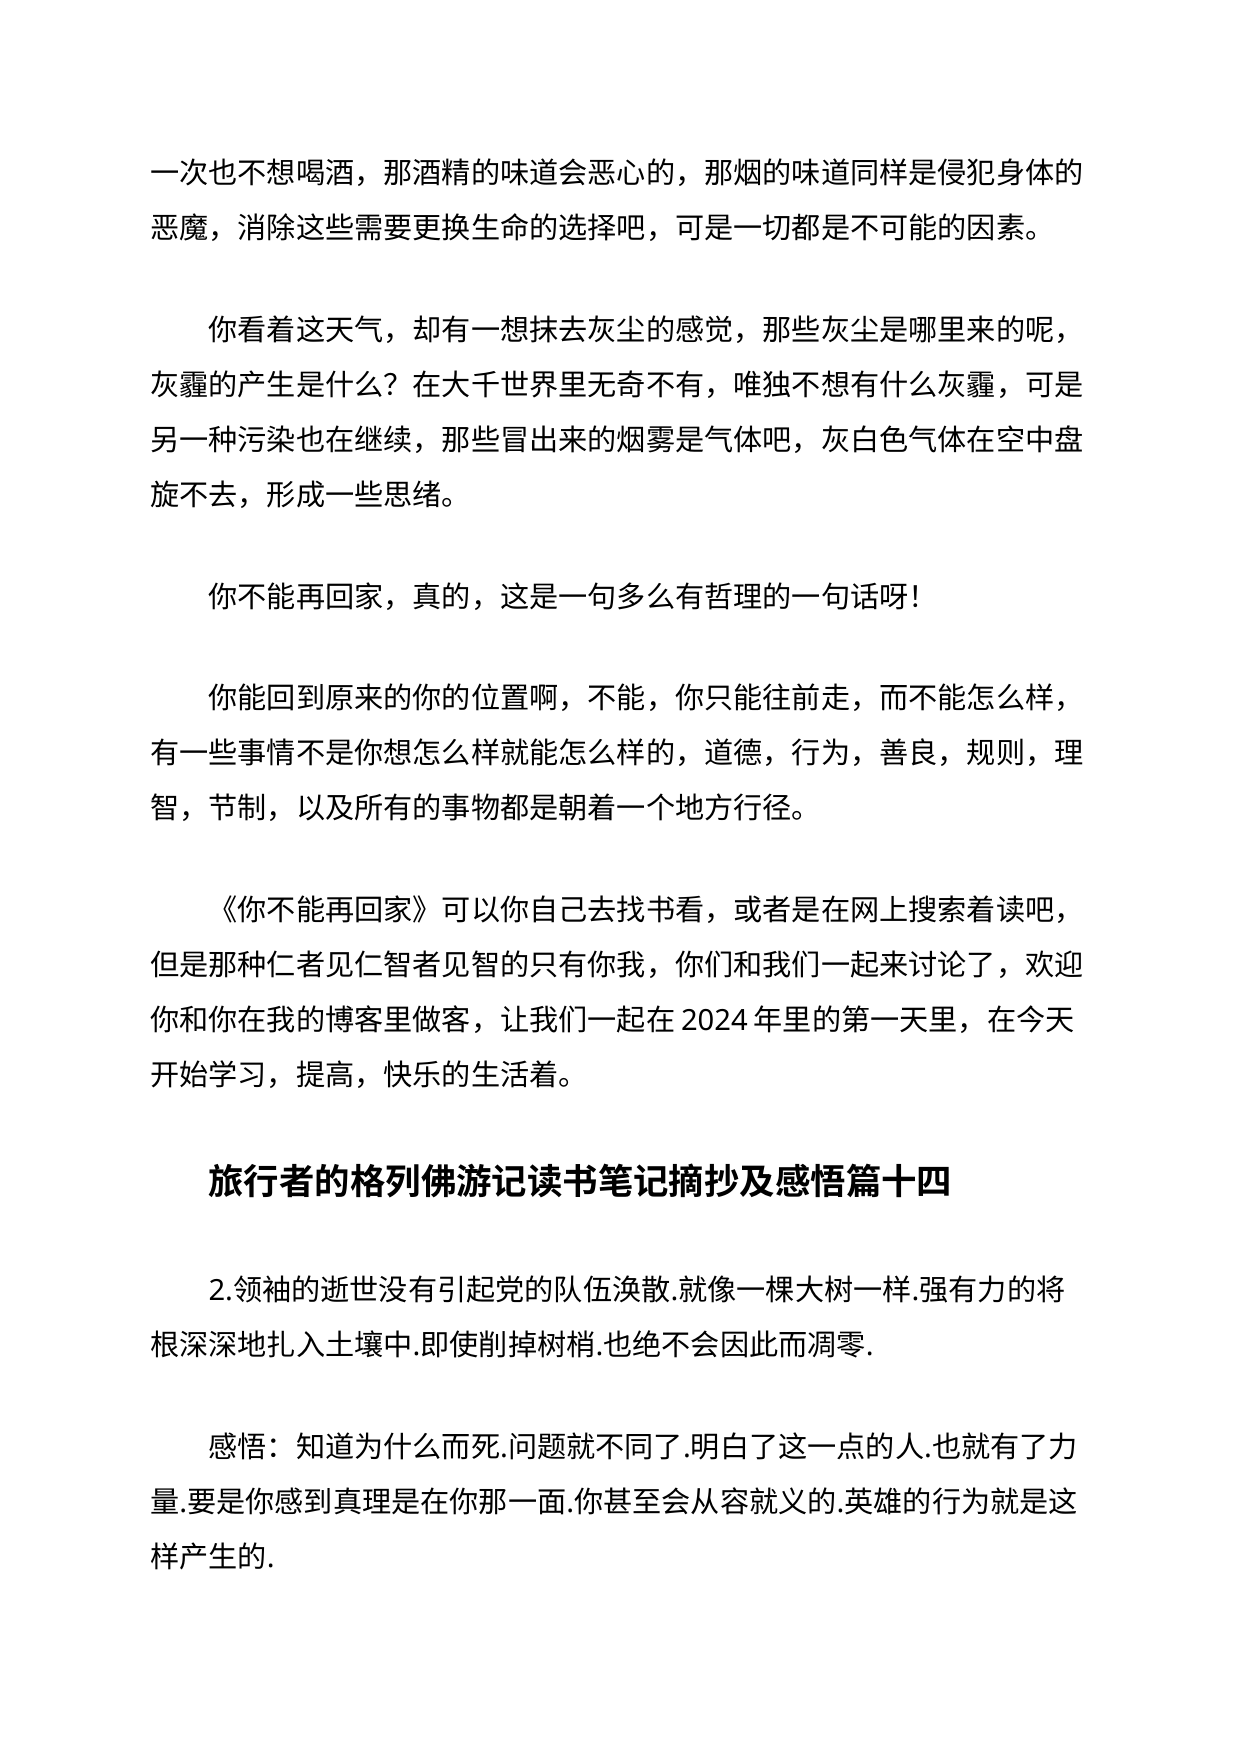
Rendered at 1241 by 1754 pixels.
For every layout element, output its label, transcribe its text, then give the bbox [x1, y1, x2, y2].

text 感悟：知道为什么而死.问题就不同了.明白了这一点的人.也就有了力量.要是你感到真理是在你那一面.你甚至会从容就义的.英雄的行为就是这样产生的. [150, 1423, 1090, 1576]
text 旅行者的格列佛游记读书笔记摘抄及感悟篇十四 [150, 1153, 1090, 1204]
text 2.领袖的逝世没有引起党的队伍涣散.就像一棵大树一样.强有力的将根深深地扎入土壤中.即使削掉树梢.也绝不会因此而凋零. [150, 1266, 1090, 1364]
text 你能回到原来的你的位置啊，不能，你只能往前走，而不能怎么样，有一些事情不是你想怎么样就能怎么样的，道德，行为，善良，规则，理智，节制，以及所有的事物都是朝着一个地方行径。 [150, 675, 1090, 827]
text 《你不能再回家》可以你自己去找书看，或者是在网上搜索着读吧，但是那种仁者见仁智者见智的只有你我，你们和我们一起来讨论了，欢迎你和你在我的博客里做客，让我们一起在2024年里的第一天里，在今天开始学习，提高，快乐的生活着。 [150, 886, 1090, 1093]
text 你看着这天气，却有一想抹去灰尘的感觉，那些灰尘是哪里来的呢，灰霾的产生是什么？在大千世界里无奇不有，唯独不想有什么灰霾，可是另一种污染也在继续，那些冒出来的烟雾是气体吧，灰白色气体在空中盘旋不去，形成一些思绪。 [150, 307, 1090, 514]
text 你不能再回家，真的，这是一句多么有哲理的一句话呀！ [150, 573, 1090, 615]
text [150, 150, 1090, 247]
